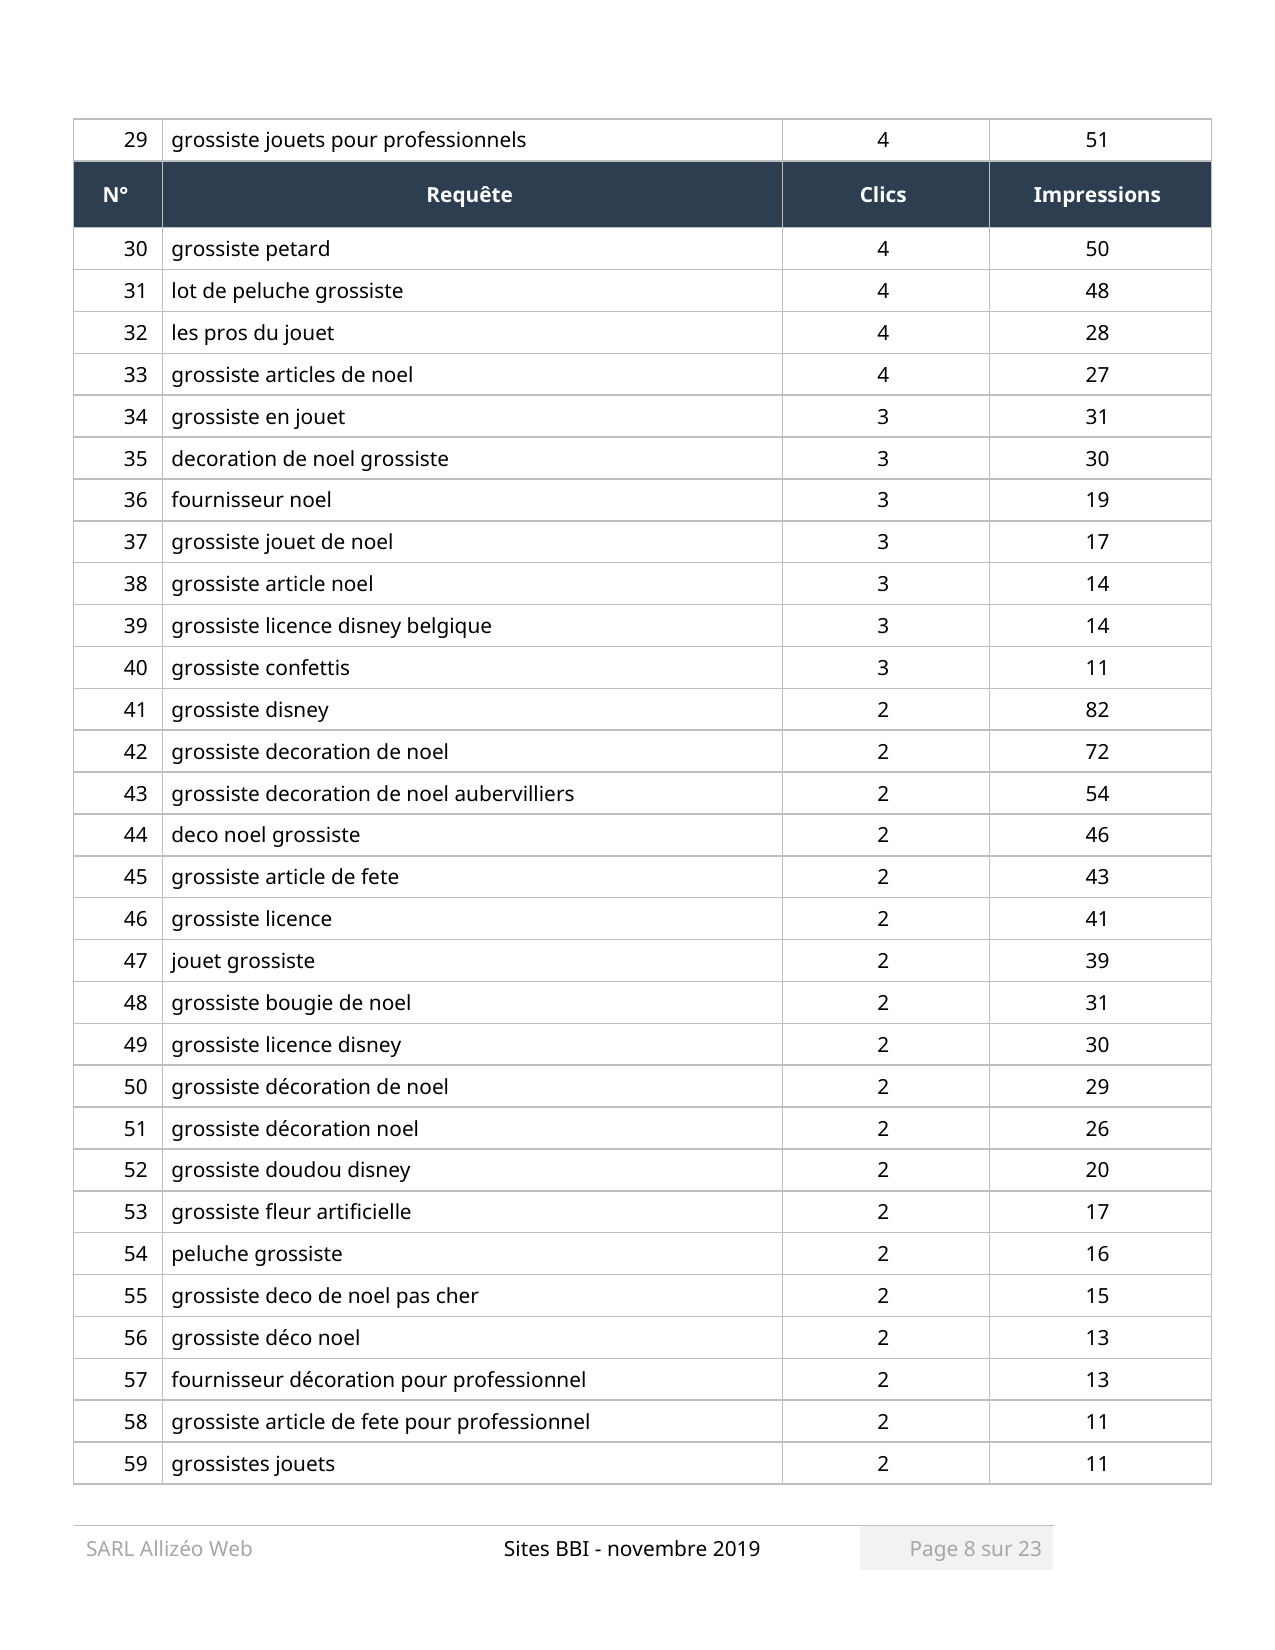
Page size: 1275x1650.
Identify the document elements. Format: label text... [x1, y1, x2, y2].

table_cell 2 [783, 1192, 989, 1232]
table_cell grossiste confettis [163, 647, 782, 687]
table_cell 36 [74, 480, 162, 520]
table_cell grossiste deco de noel pas cher [163, 1275, 782, 1316]
table_cell 14 [990, 563, 1211, 604]
table_cell 3 [783, 563, 989, 604]
table_cell grossiste decoration de noel [163, 731, 782, 771]
table_cell grossiste licence disney belgique [163, 605, 782, 646]
table_cell 2 [783, 982, 989, 1022]
table_cell 3 [783, 396, 989, 436]
table_cell 43 [990, 857, 1211, 897]
table_cell 30 [990, 1024, 1211, 1064]
table_cell 2 [783, 1443, 989, 1483]
table_cell 29 [74, 120, 162, 160]
table_cell 2 [783, 1024, 989, 1064]
table_cell 31 [74, 270, 162, 311]
table_cell 31 [990, 982, 1211, 1022]
table_cell grossiste article de fete [163, 857, 782, 897]
table_cell 2 [783, 1066, 989, 1106]
table_cell 59 [74, 1443, 162, 1483]
table_cell 13 [990, 1317, 1211, 1357]
table_cell N° [74, 162, 162, 227]
table_cell 3 [783, 480, 989, 520]
table_cell deco noel grossiste [163, 815, 782, 855]
table_cell 53 [74, 1192, 162, 1232]
table_cell 2 [783, 815, 989, 855]
table_cell 52 [74, 1150, 162, 1190]
table_cell grossiste bougie de noel [163, 982, 782, 1022]
table_cell 20 [990, 1150, 1211, 1190]
table_cell Requête [163, 162, 782, 227]
table_cell grossiste disney [163, 689, 782, 729]
table_cell 51 [74, 1108, 162, 1148]
table_cell grossiste jouet de noel [163, 522, 782, 562]
table_cell 72 [990, 731, 1211, 771]
table_cell 34 [74, 396, 162, 436]
table_cell 39 [990, 940, 1211, 981]
table_cell 45 [74, 857, 162, 897]
table_cell grossiste déco noel [163, 1317, 782, 1357]
table_cell grossiste petard [163, 228, 782, 269]
table_cell grossiste jouets pour professionnels [163, 120, 782, 160]
table_cell 4 [783, 312, 989, 352]
table_cell peluche grossiste [163, 1233, 782, 1274]
table_cell grossiste licence disney [163, 1024, 782, 1064]
table_cell fournisseur décoration pour professionnel [163, 1359, 782, 1399]
table_cell 2 [783, 773, 989, 813]
table_cell 13 [990, 1359, 1211, 1399]
table_cell 30 [990, 438, 1211, 478]
table_cell 4 [783, 270, 989, 311]
table_cell 2 [783, 689, 989, 729]
table_cell 37 [74, 522, 162, 562]
table_cell 54 [990, 773, 1211, 813]
table_cell 35 [74, 438, 162, 478]
table_cell les pros du jouet [163, 312, 782, 352]
table_cell grossiste articles de noel [163, 354, 782, 394]
table_cell 27 [990, 354, 1211, 394]
table_cell 48 [74, 982, 162, 1022]
table_cell 28 [990, 312, 1211, 352]
table_cell 3 [783, 438, 989, 478]
table_cell 40 [74, 647, 162, 687]
table_cell 4 [783, 228, 989, 269]
table_cell lot de peluche grossiste [163, 270, 782, 311]
table_cell grossiste article de fete pour professionnel [163, 1401, 782, 1441]
table_cell 4 [783, 354, 989, 394]
table_cell 54 [74, 1233, 162, 1274]
table_cell 3 [783, 605, 989, 646]
table_cell grossistes jouets [163, 1443, 782, 1483]
table_cell 41 [990, 898, 1211, 939]
table_cell 43 [74, 773, 162, 813]
table_cell 51 [990, 120, 1211, 160]
table_cell 46 [74, 898, 162, 939]
table_cell 50 [74, 1066, 162, 1106]
table_cell 55 [74, 1275, 162, 1316]
table_cell jouet grossiste [163, 940, 782, 981]
table_cell grossiste doudou disney [163, 1150, 782, 1190]
table_cell 32 [74, 312, 162, 352]
table_cell 11 [990, 1443, 1211, 1483]
table_cell 2 [783, 731, 989, 771]
table_cell 82 [990, 689, 1211, 729]
table_cell fournisseur noel [163, 480, 782, 520]
table_cell 19 [990, 480, 1211, 520]
table_cell 2 [783, 1150, 989, 1190]
table_cell 2 [783, 1108, 989, 1148]
table_cell 56 [74, 1317, 162, 1357]
table_cell 4 [783, 120, 989, 160]
table_cell 47 [74, 940, 162, 981]
table_cell 11 [990, 647, 1211, 687]
table_cell grossiste décoration de noel [163, 1066, 782, 1106]
table_cell 3 [783, 522, 989, 562]
table_cell 2 [783, 1233, 989, 1274]
table_cell 50 [990, 228, 1211, 269]
table_cell 2 [783, 1317, 989, 1357]
table_cell 11 [990, 1401, 1211, 1441]
table_cell 30 [74, 228, 162, 269]
table_cell 38 [74, 563, 162, 604]
table_cell 57 [74, 1359, 162, 1399]
table_cell 3 [783, 647, 989, 687]
table_cell grossiste article noel [163, 563, 782, 604]
table_cell 49 [74, 1024, 162, 1064]
table_cell decoration de noel grossiste [163, 438, 782, 478]
table_cell 58 [74, 1401, 162, 1441]
table_cell grossiste en jouet [163, 396, 782, 436]
table_cell 17 [990, 1192, 1211, 1232]
table_cell grossiste fleur artificielle [163, 1192, 782, 1232]
table_cell 2 [783, 1401, 989, 1441]
table_cell 26 [990, 1108, 1211, 1148]
table_cell 48 [990, 270, 1211, 311]
table_cell grossiste decoration de noel aubervilliers [163, 773, 782, 813]
table_cell 17 [990, 522, 1211, 562]
table_cell 42 [74, 731, 162, 771]
table_cell grossiste licence [163, 898, 782, 939]
table_cell 39 [74, 605, 162, 646]
table_cell 31 [990, 396, 1211, 436]
table_cell 2 [783, 1359, 989, 1399]
table_cell 2 [783, 940, 989, 981]
table_cell 46 [990, 815, 1211, 855]
table_cell 16 [990, 1233, 1211, 1274]
table_cell 33 [74, 354, 162, 394]
table_cell 15 [990, 1275, 1211, 1316]
table_cell 14 [990, 605, 1211, 646]
table_cell Clics [783, 162, 989, 227]
table_cell Impressions [990, 162, 1211, 227]
table_cell 2 [783, 857, 989, 897]
table_cell 41 [74, 689, 162, 729]
table_cell 44 [74, 815, 162, 855]
table_cell 29 [990, 1066, 1211, 1106]
table_cell 2 [783, 1275, 989, 1316]
table_cell 2 [783, 898, 989, 939]
table_cell grossiste décoration noel [163, 1108, 782, 1148]
